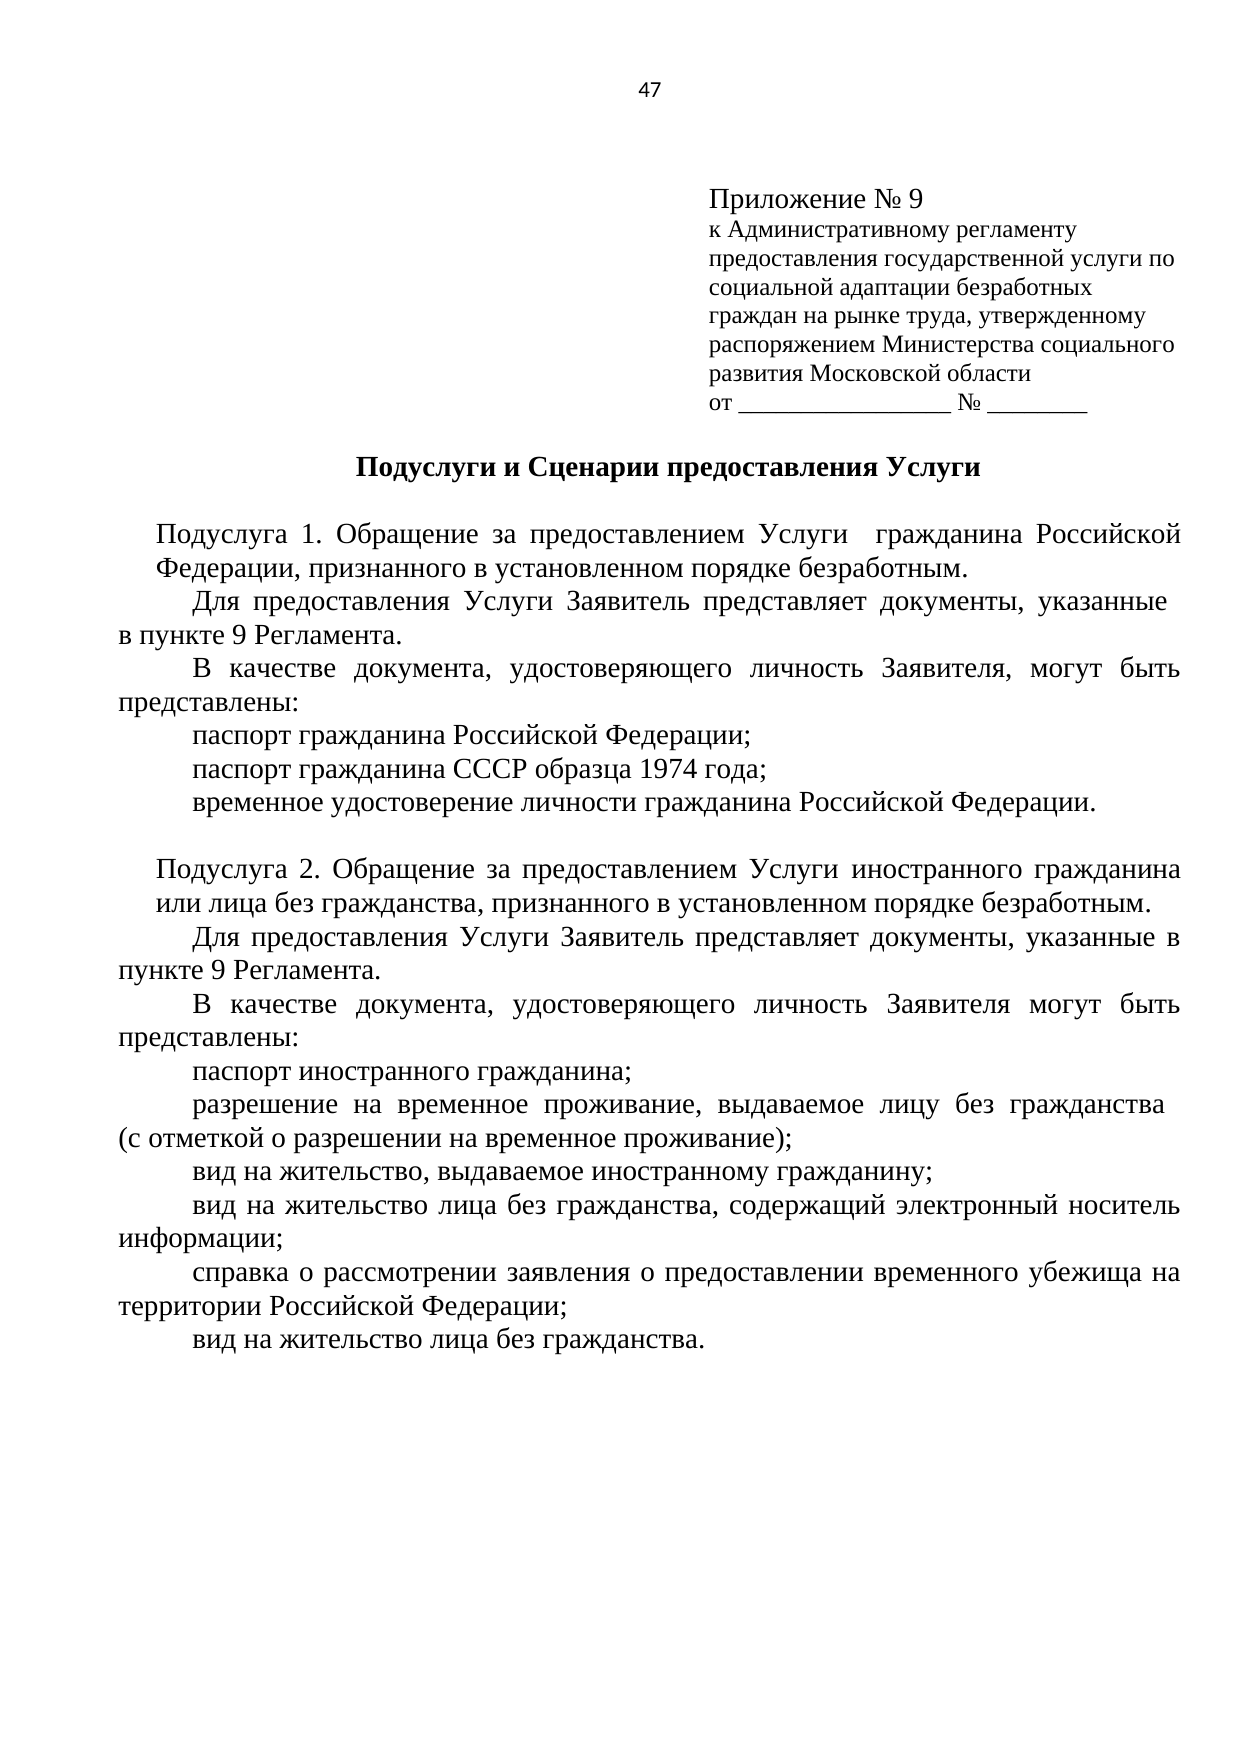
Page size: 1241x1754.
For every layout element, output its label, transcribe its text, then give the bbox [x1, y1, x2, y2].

list Подуслуги и Сценарии предоставления Услуги [156, 449, 1181, 483]
text В качестве документа, удостоверяющего личность Заявителя могут быть представлены: [118, 986, 1181, 1053]
text Для предоставления Услуги Заявитель представляет документы, указанные в пункте 9 Регламента. [118, 919, 1181, 986]
text паспорт иностранного гражданина; [118, 1053, 1181, 1086]
text паспорт гражданина Российской Федерации; [118, 717, 1181, 751]
text Подуслуга 2. Обращение за предоставлением Услуги иностранного гражданина или лица без гражданства, признанного в установленном порядке безработным. [156, 852, 1181, 919]
text В качестве документа, удостоверяющего личность Заявителя, могут быть представлены: [118, 650, 1181, 717]
text от _________________ № ________ [709, 387, 1181, 416]
text разрешение на временное проживание, выдаваемое лицу без гражданства (с отметкой о разрешении на временное проживание); [118, 1086, 1181, 1153]
text временное удостоверение личности гражданина Российской Федерации. [118, 784, 1181, 818]
text вид на жительство лица без гражданства, содержащий электронный носитель информации; [118, 1187, 1181, 1254]
text Приложение № 9 [709, 181, 1181, 214]
text справка о рассмотрении заявления о предоставлении временного убежища на территории Российской Федерации; [118, 1254, 1181, 1321]
text Для предоставления Услуги Заявитель представляет документы, указанные в пункте 9 Регламента. [118, 583, 1181, 650]
text вид на жительство, выдаваемое иностранному гражданину; [118, 1153, 1181, 1187]
text Подуслуга 1. Обращение за предоставлением Услуги гражданина Российской Федерации, признанного в установленном порядке безработным. [156, 516, 1181, 583]
text паспорт гражданина СССР образца 1974 года; [118, 751, 1181, 784]
text к Административному регламенту предоставления государственной услуги по социальной адаптации безработных граждан на рынке труда, утвержденному распоряжением Министерства социального развития Московской области [709, 214, 1181, 387]
text вид на жительство лица без гражданства. [118, 1321, 1181, 1355]
